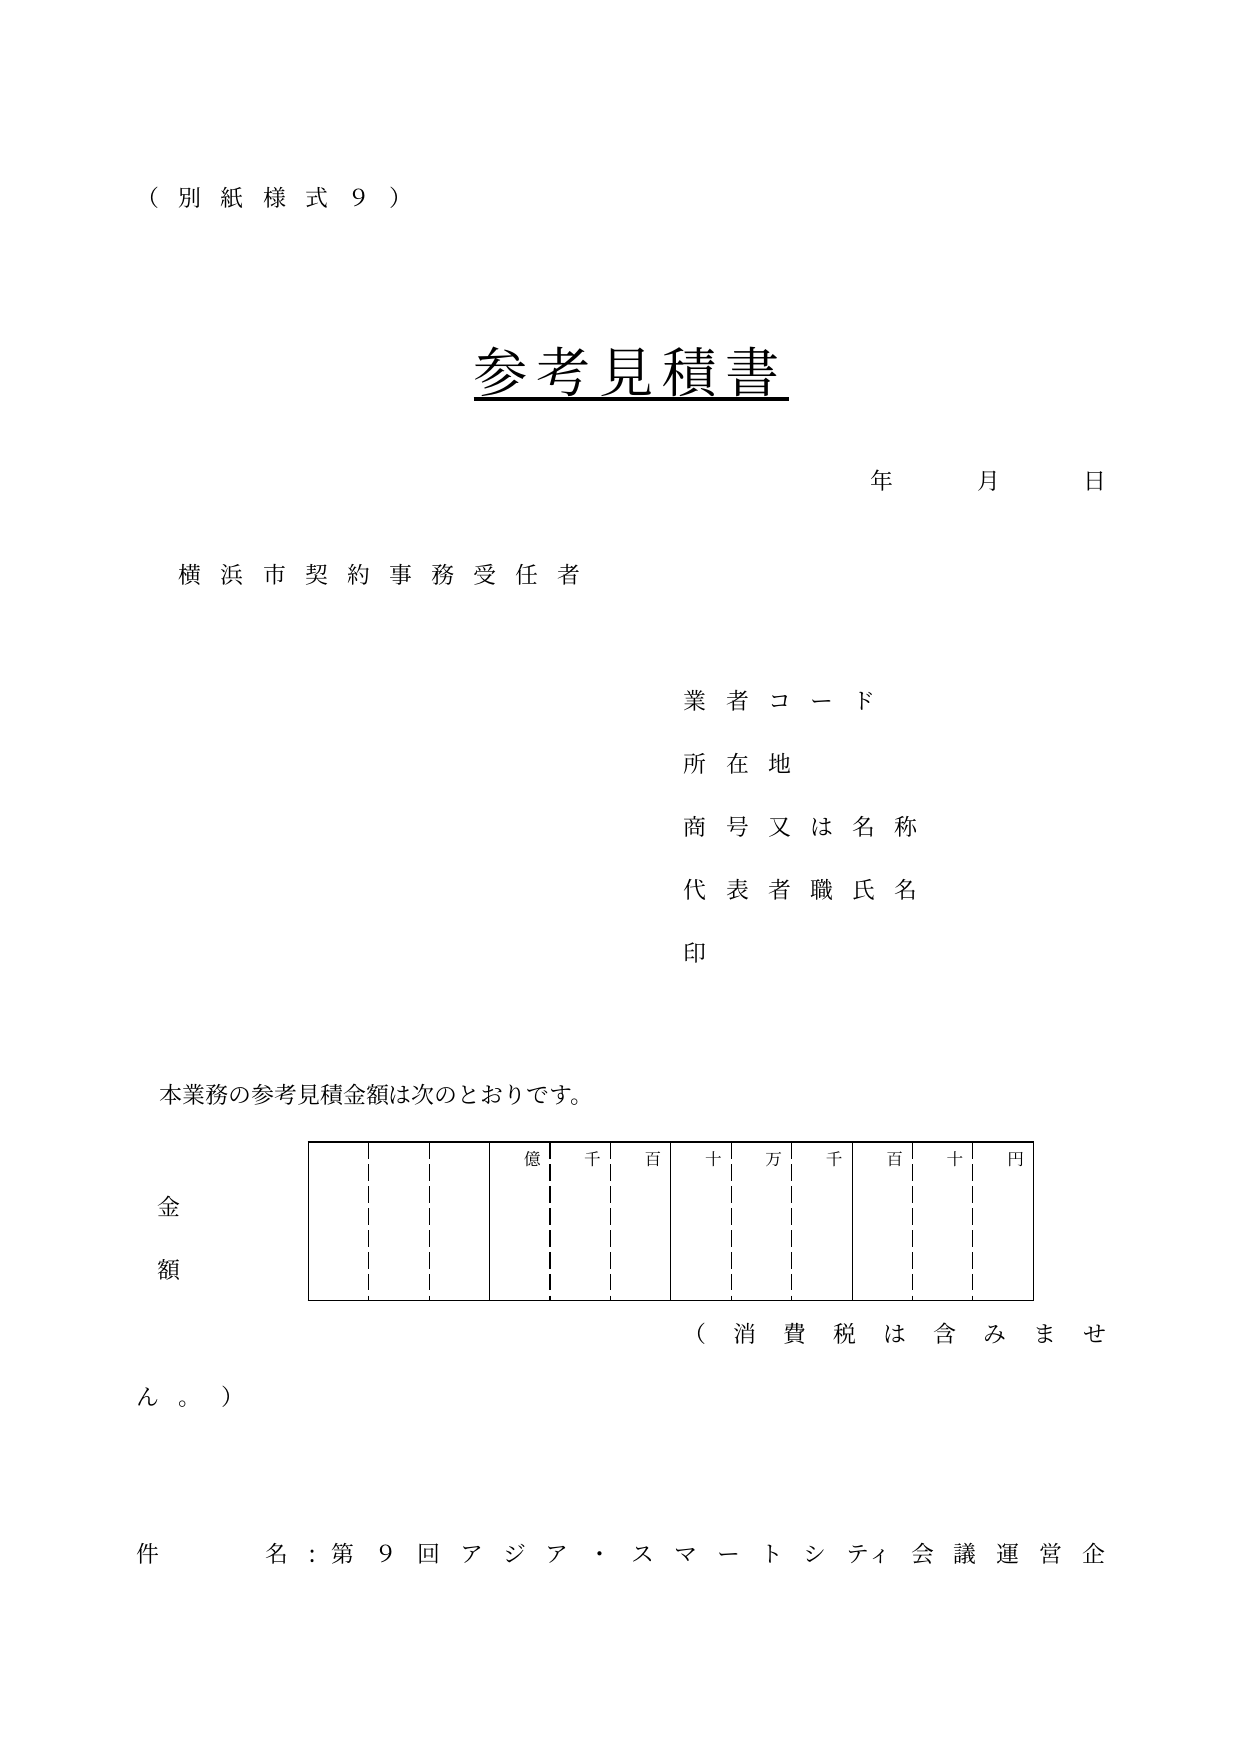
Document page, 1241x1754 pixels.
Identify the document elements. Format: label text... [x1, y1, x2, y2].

table_header [429, 1143, 489, 1300]
text 所在地 [682, 731, 1126, 794]
text 年 月 日 [137, 448, 1126, 511]
table_header 十 [671, 1143, 731, 1300]
table_header [369, 1143, 429, 1300]
text 本業務の参考見積金額は次のとおりです。 [137, 1077, 1126, 1110]
table_header 億 [490, 1143, 550, 1300]
text 商号又は名称 [682, 794, 1126, 857]
table_header [309, 1143, 368, 1300]
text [137, 1521, 1126, 1584]
table_header 万 [731, 1143, 792, 1300]
table_header 百 [610, 1143, 670, 1300]
table_header 百 [853, 1143, 912, 1300]
text 業者コード [682, 668, 1126, 731]
table_header 千 [792, 1143, 852, 1300]
table_header 円 [973, 1143, 1033, 1300]
table_header 十 [913, 1143, 973, 1300]
table_header 千 [550, 1143, 610, 1300]
text 参考見積書 [137, 322, 1126, 416]
text （別紙様式９） [137, 165, 1126, 228]
text 代表者職氏名 印 [682, 857, 1126, 983]
table_header 金 額 [142, 1141, 308, 1300]
text 横浜市契約事務受任者 [137, 542, 1126, 605]
text （消費税は含みません。） [137, 1301, 1126, 1427]
